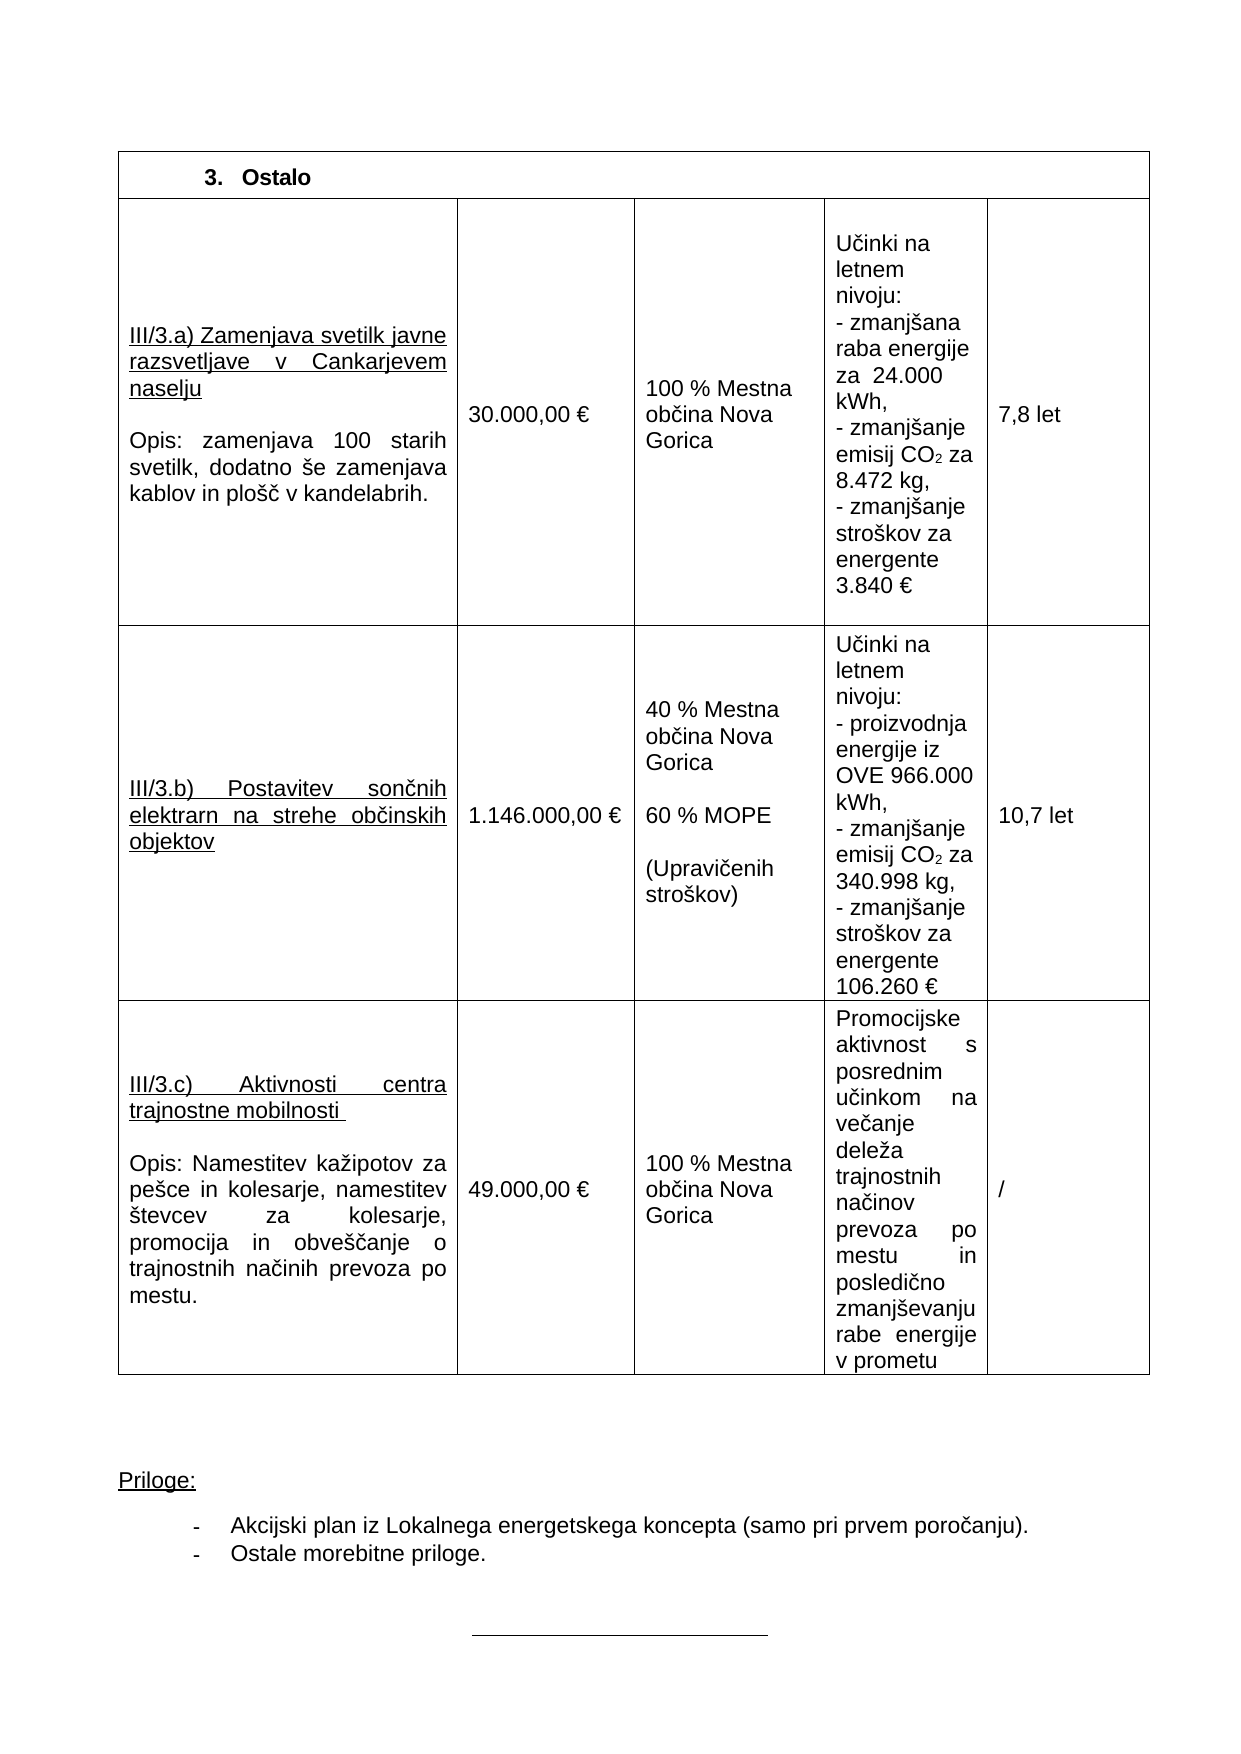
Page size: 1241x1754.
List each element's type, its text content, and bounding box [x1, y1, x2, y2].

table_cell 7,8 let [988, 199, 1149, 625]
table_header Ostalo [119, 152, 1149, 198]
table_cell Promocijske aktivnost s posrednim učinkom na večanje deleža trajnostnih načinov prevoza po mestu in posledično zmanjševanju rabe energije v prometu [825, 1001, 987, 1374]
table_cell 40 % Mestna občina Nova Gorica 60 % MOPE (Upravičenih stroškov) [635, 626, 824, 999]
text Priloge: [118, 1467, 1122, 1493]
table_cell / [988, 1001, 1149, 1374]
table_cell III/3.b) Postavitev sončnih elektrarn na strehe občinskih objektov [119, 626, 457, 999]
table_cell 100 % Mestna občina Nova Gorica [635, 1001, 824, 1374]
table_cell 49.000,00 € [458, 1001, 634, 1374]
table_cell 1.146.000,00 € [458, 626, 634, 999]
table_cell 100 % Mestna občina Nova Gorica [635, 199, 824, 625]
table_cell Učinki na letnem nivoju: - proizvodnja energije iz OVE 966.000 kWh, - zmanjšanje emisij CO2 za 340.998 kg, - zmanjšanje stroškov za energente 106.260 € [825, 626, 987, 999]
table_cell III/3.a) Zamenjava svetilk javne razsvetljave v Cankarjevem naselju Opis: zamenjava 100 starih svetilk, dodatno še zamenjava kablov in plošč v kandelabrih. [119, 199, 457, 625]
table_cell 10,7 let [988, 626, 1149, 999]
table_cell Učinki na letnem nivoju: - zmanjšana raba energije za 24.000 kWh, - zmanjšanje emisij CO2 za 8.472 kg, - zmanjšanje stroškov za energente 3.840 € [825, 199, 987, 625]
list Akcijski plan iz Lokalnega energetskega koncepta (samo pri prvem poročanju). [193, 1512, 1097, 1538]
list Ostale morebitne priloge. [193, 1540, 1097, 1566]
table_cell III/3.c) Aktivnosti centra trajnostne mobilnosti Opis: Namestitev kažipotov za pešce in kolesarje, namestitev števcev za kolesarje, promocija in obveščanje o trajnostnih načinih prevoza po mestu. [119, 1001, 457, 1374]
table_cell 30.000,00 € [458, 199, 634, 625]
